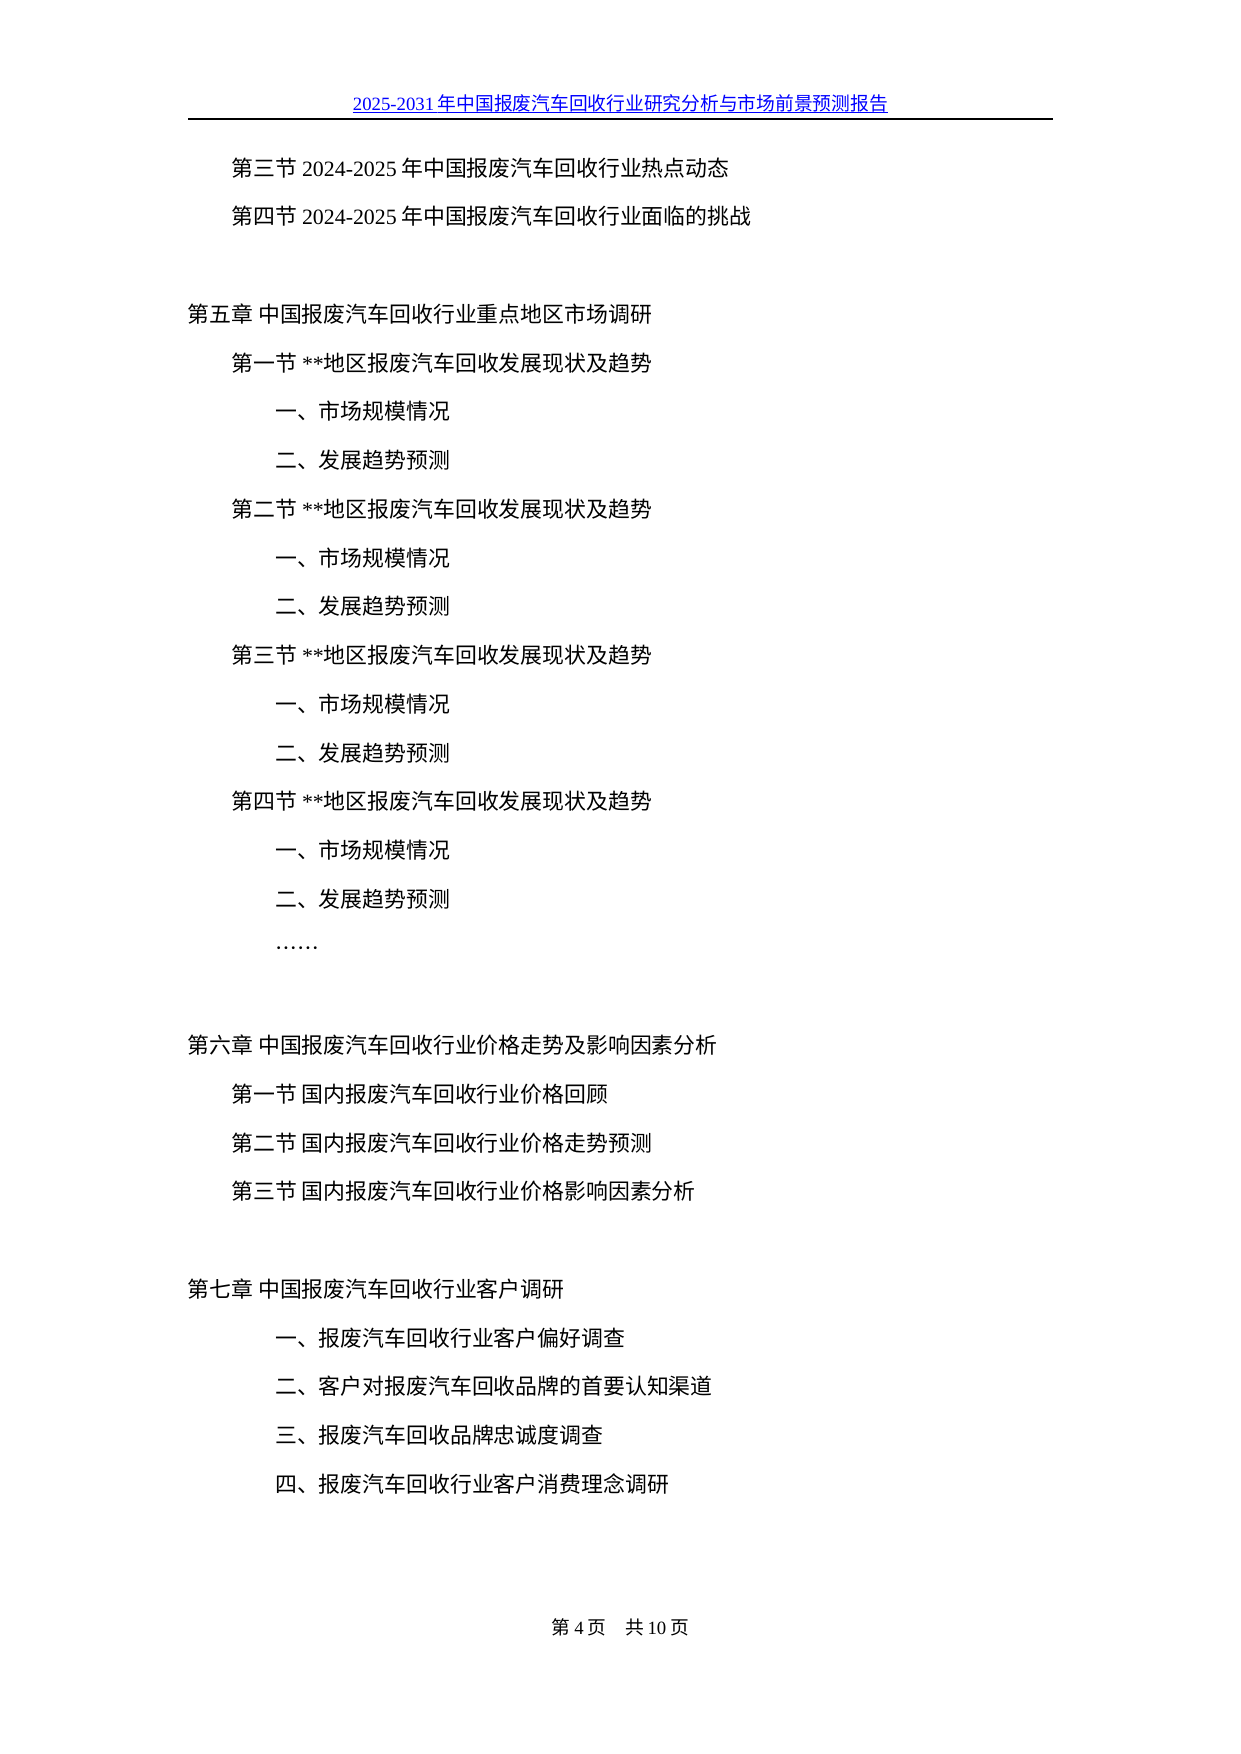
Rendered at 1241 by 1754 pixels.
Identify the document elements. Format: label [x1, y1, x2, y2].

text [187, 150, 1053, 1499]
